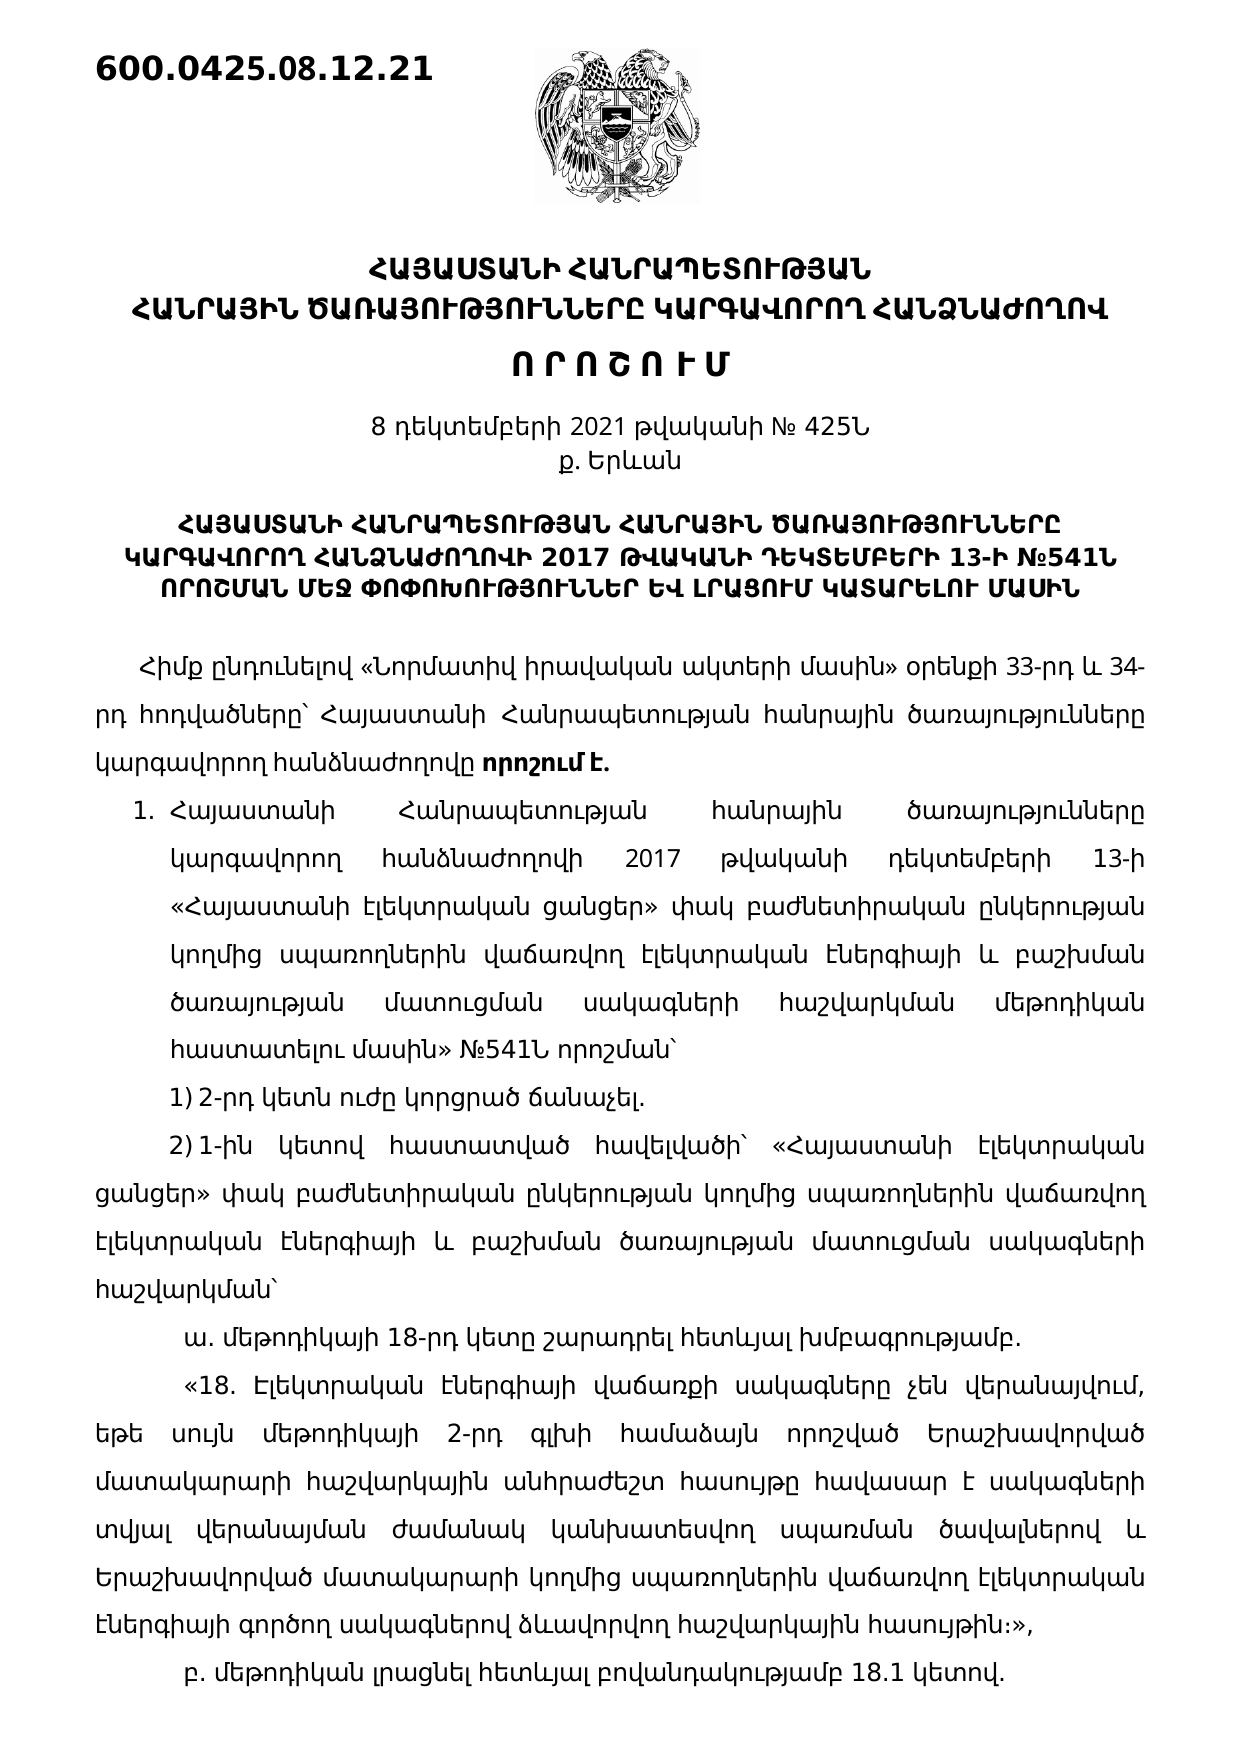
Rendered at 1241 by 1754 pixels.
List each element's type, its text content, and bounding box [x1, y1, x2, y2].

text 8 դեկտեմբերի 2021 թվականի № 425Ն [94, 408, 1146, 443]
text ՀԱՅԱՍՏԱՆԻ ՀԱՆՐԱՊԵՏՈՒԹՅԱՆ ՀԱՆՐԱՅԻՆ ԾԱՌԱՅՈՒԹՅՈՒՆՆԵՐԸ ԿԱՐԳԱՎՈՐՈՂ ՀԱՆՁՆԱԺՈՂՈՎԻ 2017 ԹՎԱԿԱՆԻ ԴԵԿՏԵՄԲԵՐԻ 13-Ի №541Ն ՈՐՈՇՄԱՆ ՄԵՋ ՓՈՓՈԽՈՒԹՅՈՒՆՆԵՐ ԵՎ ԼՐԱՑՈՒՄ ԿԱՏԱՐԵԼՈՒ ՄԱՍԻՆ [94, 511, 1146, 603]
text «18. Էլեկտրական էներգիայի վաճառքի սակագները չեն վերանայվում, եթե սույն մեթոդիկայի 2-րդ գլխի համաձայն որոշված Երաշխավորված մատակարարի հաշվարկային անհրաժեշտ հասույթը հավասար է սակագների տվյալ վերանայման ժամանակ կանխատեսվող սպառման ծավալներով և Երաշխավորված մատակարարի կողմից սպառողներին վաճառվող էլեկտրական էներգիայի գործող սակագներով ձևավորվող հաշվարկային հասույթին։», [94, 1356, 1146, 1643]
text բ. մեթոդիկան լրացնել հետևյալ բովանդակությամբ 18.1 կետով. [94, 1643, 1146, 1691]
list 2-րդ կետն ուժը կորցրած ճանաչել. [94, 1068, 1146, 1116]
text Ո Ր Ո Շ Ո Ւ Մ [94, 340, 1146, 386]
text Հիմք ընդունելով «Նորմատիվ իրավական ակտերի մասին» օրենքի 33-րդ և 34-րդ հոդվածները՝ Հայաստանի Հանրապետության հանրային ծառայությունները կարգավորող հանձնաժողովը որոշում է. [94, 637, 1146, 781]
text ա. մեթոդիկայի 18-րդ կետը շարադրել հետևյալ խմբագրությամբ. [94, 1308, 1146, 1356]
text ք. Երևան [94, 443, 1146, 477]
list Հայաստանի Հանրապետության հանրային ծառայությունները կարգավորող հանձնաժողովի 2017 թվականի դեկտեմբերի 13-ի «Հայաստանի էլեկտրական ցանցեր» փակ բաժնետիրական ընկերության կողմից սպառողներին վաճառվող էլեկտրական էներգիայի և բաշխման ծառայության մատուցման սակագների հաշվարկման մեթոդիկան հաստատելու մասին» №541Ն որոշման՝ [132, 781, 1146, 1068]
text ՀԱՅԱՍՏԱՆԻ ՀԱՆՐԱՊԵՏՈՒԹՅԱՆ ՀԱՆՐԱՅԻՆ ԾԱՌԱՅՈՒԹՅՈՒՆՆԵՐԸ ԿԱՐԳԱՎՈՐՈՂ ՀԱՆՁՆԱԺՈՂՈՎ [94, 248, 1146, 328]
list 1-ին կետով հաստատված հավելվածի՝ «Հայաստանի էլեկտրական ցանցեր» փակ բաժնետիրական ընկերության կողմից սպառողներին վաճառվող էլեկտրական էներգիայի և բաշխման ծառայության մատուցման սակագների հաշվարկման՝ [94, 1116, 1146, 1308]
text 600.0425.08.12.21 [94, 44, 1146, 90]
